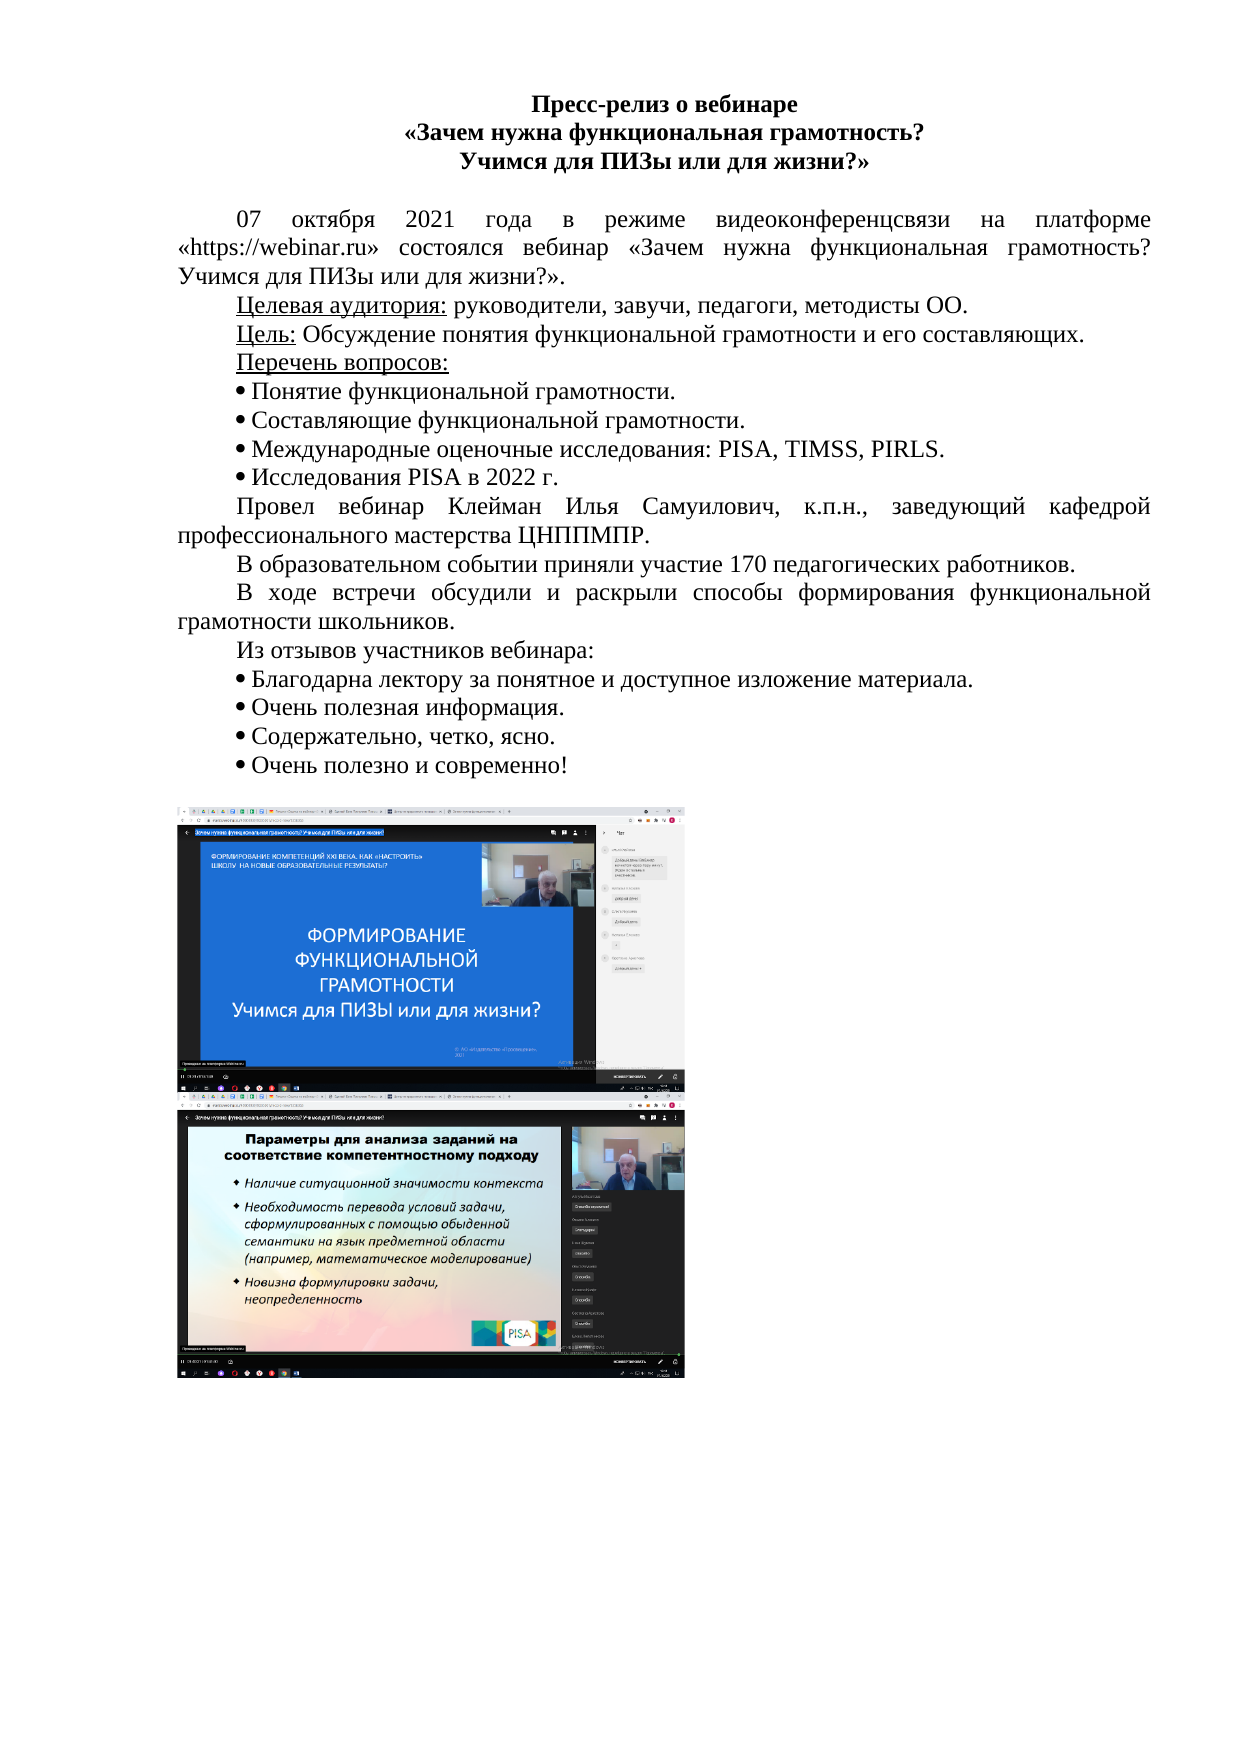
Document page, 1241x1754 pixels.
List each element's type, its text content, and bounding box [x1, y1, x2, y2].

text Перечень вопросов: [177, 347, 1152, 376]
list Международные оценочные исследования: PISA, TIMSS, PIRLS. [177, 434, 1152, 462]
text Из отзывов участников вебинара: [177, 635, 1152, 664]
list Содержательно, четко, ясно. [177, 721, 1152, 750]
text Провел вебинар Клейман Илья Самуилович, к.п.н., заведующий кафедрой профессионального мастерства ЦНППМПР. [177, 491, 1152, 549]
text «Зачем нужна функциональная грамотность? [177, 117, 1152, 146]
list Составляющие функциональной грамотности. [177, 405, 1152, 434]
list Очень полезная информация. [177, 692, 1152, 721]
list Благодарна лектору за понятное и доступное изложение материала. [177, 664, 1152, 692]
text В образовательном событии приняли участие 170 педагогических работников. [177, 549, 1152, 577]
list Понятие функциональной грамотности. [177, 376, 1152, 405]
text 07 октября 2021 года в режиме видеоконференцсвязи на платформе «https://webinar.ru» состоялся вебинар «Зачем нужна функциональная грамотность? Учимся для ПИЗы или для жизни?». [177, 204, 1152, 290]
text Целевая аудитория: руководители, завучи, педагоги, методисты ОО. [177, 290, 1152, 319]
list Очень полезно и современно! [177, 750, 1152, 779]
list Исследования PISA в 2022 г. [177, 462, 1152, 491]
text Учимся для ПИЗы или для жизни?» [177, 146, 1152, 175]
text В ходе встречи обсудили и раскрыли способы формирования функциональной грамотности школьников. [177, 577, 1152, 635]
text Цель: Обсуждение понятия функциональной грамотности и его составляющих. [177, 319, 1152, 347]
text Пресс-релиз о вебинаре [177, 89, 1152, 117]
picture [177, 807, 685, 1378]
